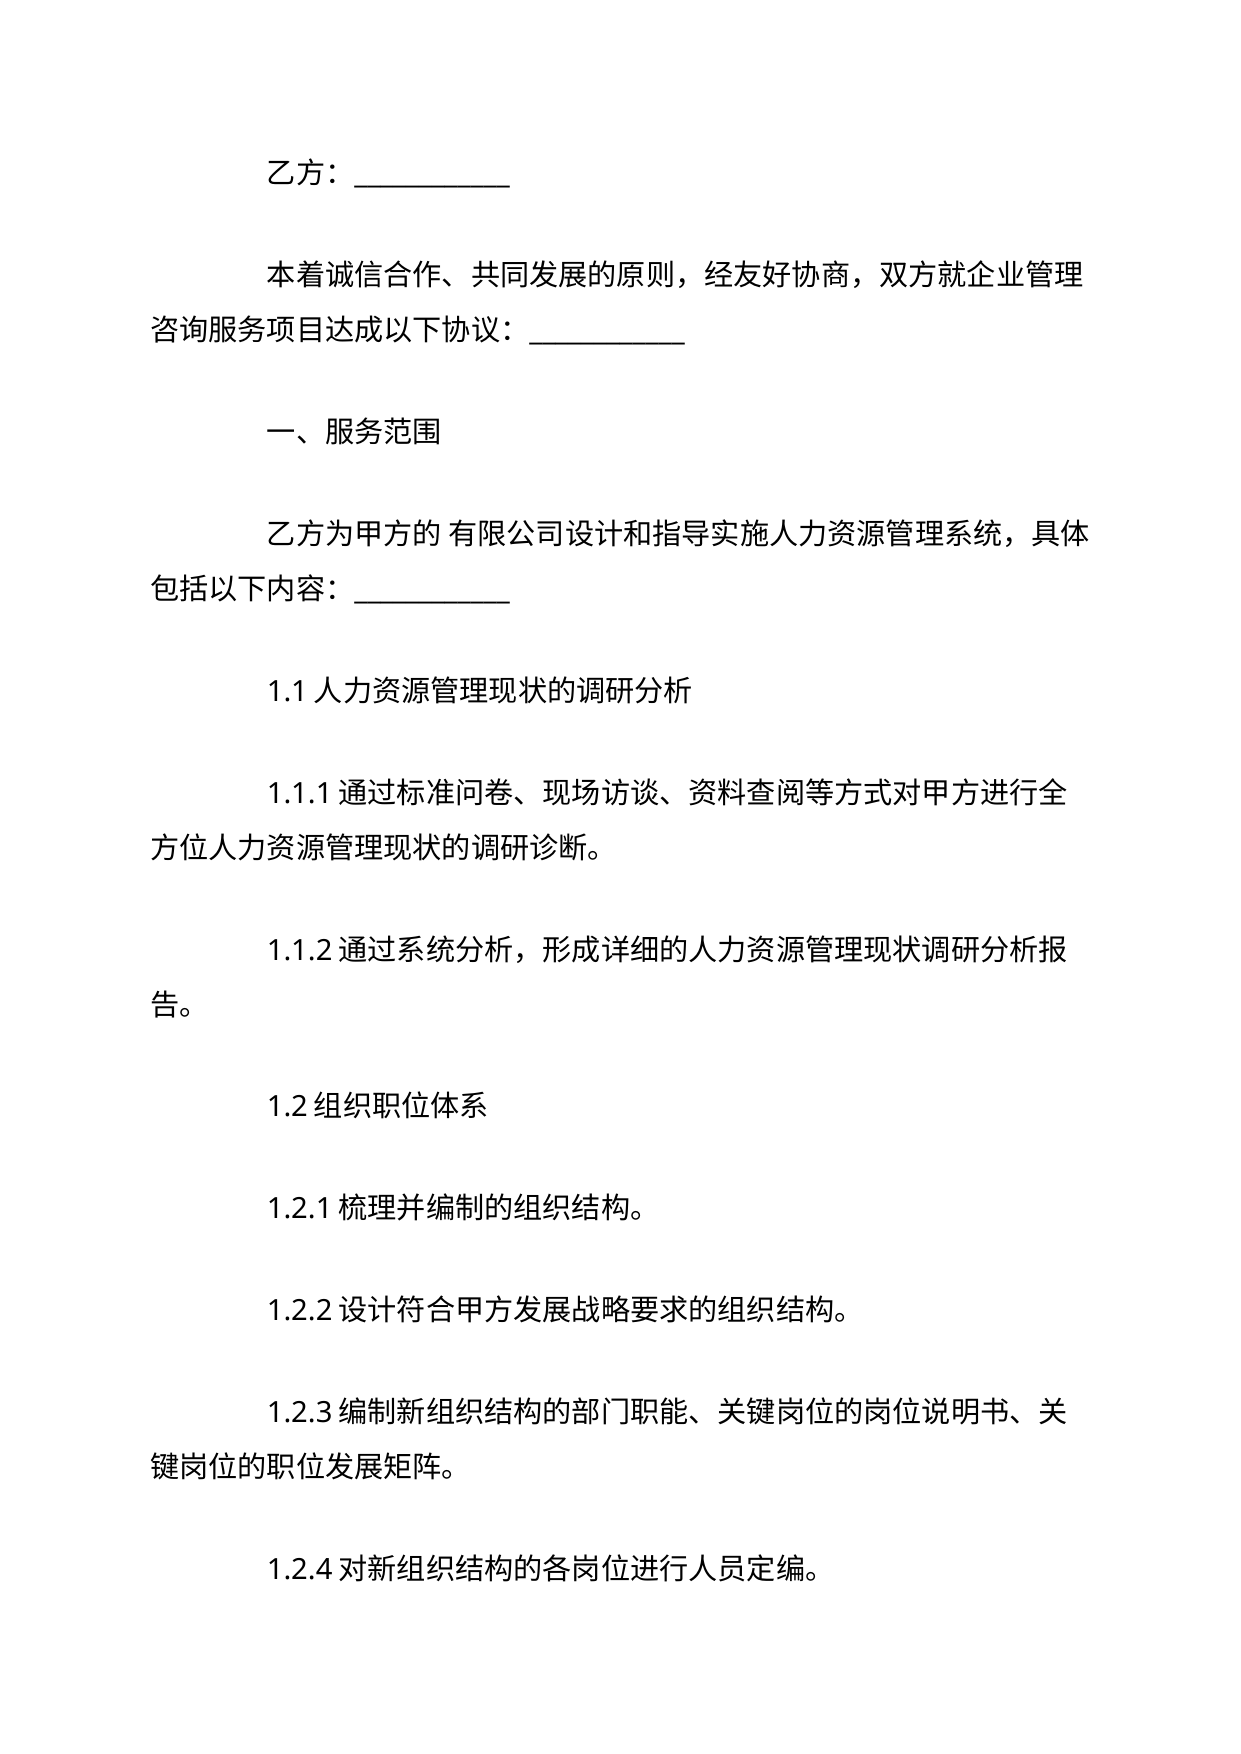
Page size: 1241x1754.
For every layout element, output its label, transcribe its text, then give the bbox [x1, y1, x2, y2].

text 1.1.2通过系统分析，形成详细的人力资源管理现状调研分析报告。 [150, 926, 1090, 1023]
text 1.2.3编制新组织结构的部门职能、关键岗位的岗位说明书、关键岗位的职位发展矩阵。 [150, 1389, 1090, 1486]
text 乙方：____________ [150, 150, 1090, 192]
text 1.1.1通过标准问卷、现场访谈、资料查阅等方式对甲方进行全方位人力资源管理现状的调研诊断。 [150, 769, 1090, 867]
text 1.1人力资源管理现状的调研分析 [150, 667, 1090, 710]
text 乙方为甲方的 有限公司设计和指导实施人力资源管理系统，具体包括以下内容：____________ [150, 511, 1090, 608]
text 1.2组织职位体系 [150, 1083, 1090, 1125]
text 1.2.4对新组织结构的各岗位进行人员定编。 [150, 1546, 1090, 1588]
text 本着诚信合作、共同发展的原则，经友好协商，双方就企业管理咨询服务项目达成以下协议：____________ [150, 252, 1090, 349]
text 一、服务范围 [150, 409, 1090, 451]
text 1.2.2设计符合甲方发展战略要求的组织结构。 [150, 1287, 1090, 1329]
text 1.2.1梳理并编制的组织结构。 [150, 1185, 1090, 1227]
